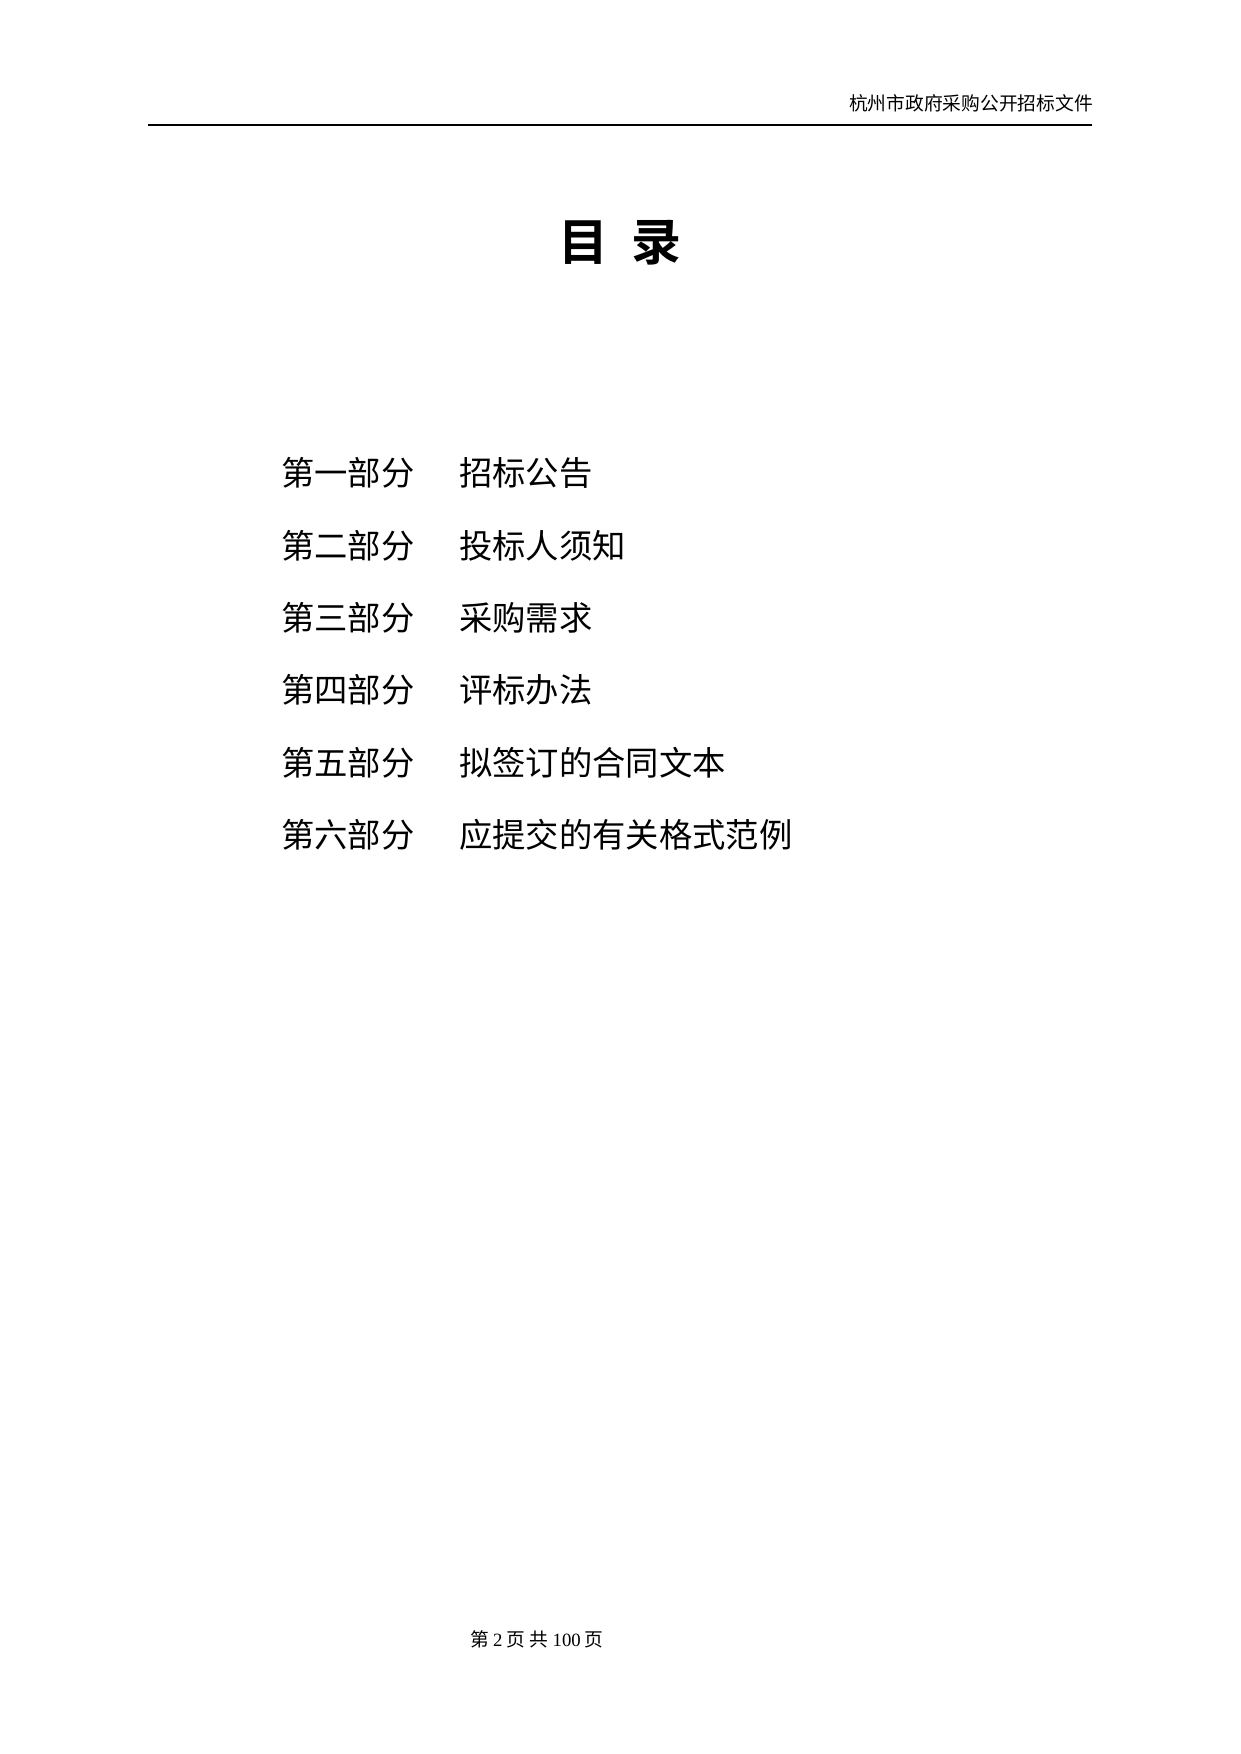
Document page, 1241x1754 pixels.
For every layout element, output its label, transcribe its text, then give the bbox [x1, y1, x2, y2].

text 第六部分 应提交的有关格式范例 [148, 808, 1092, 857]
text 第四部分 评标办法 [148, 664, 1092, 712]
text 第五部分 拟签订的合同文本 [148, 736, 1092, 784]
text 第二部分 投标人须知 [148, 519, 1092, 568]
text 目 录 [148, 202, 1092, 275]
text 第一部分 招标公告 [148, 447, 1092, 495]
text 第三部分 采购需求 [148, 592, 1092, 640]
